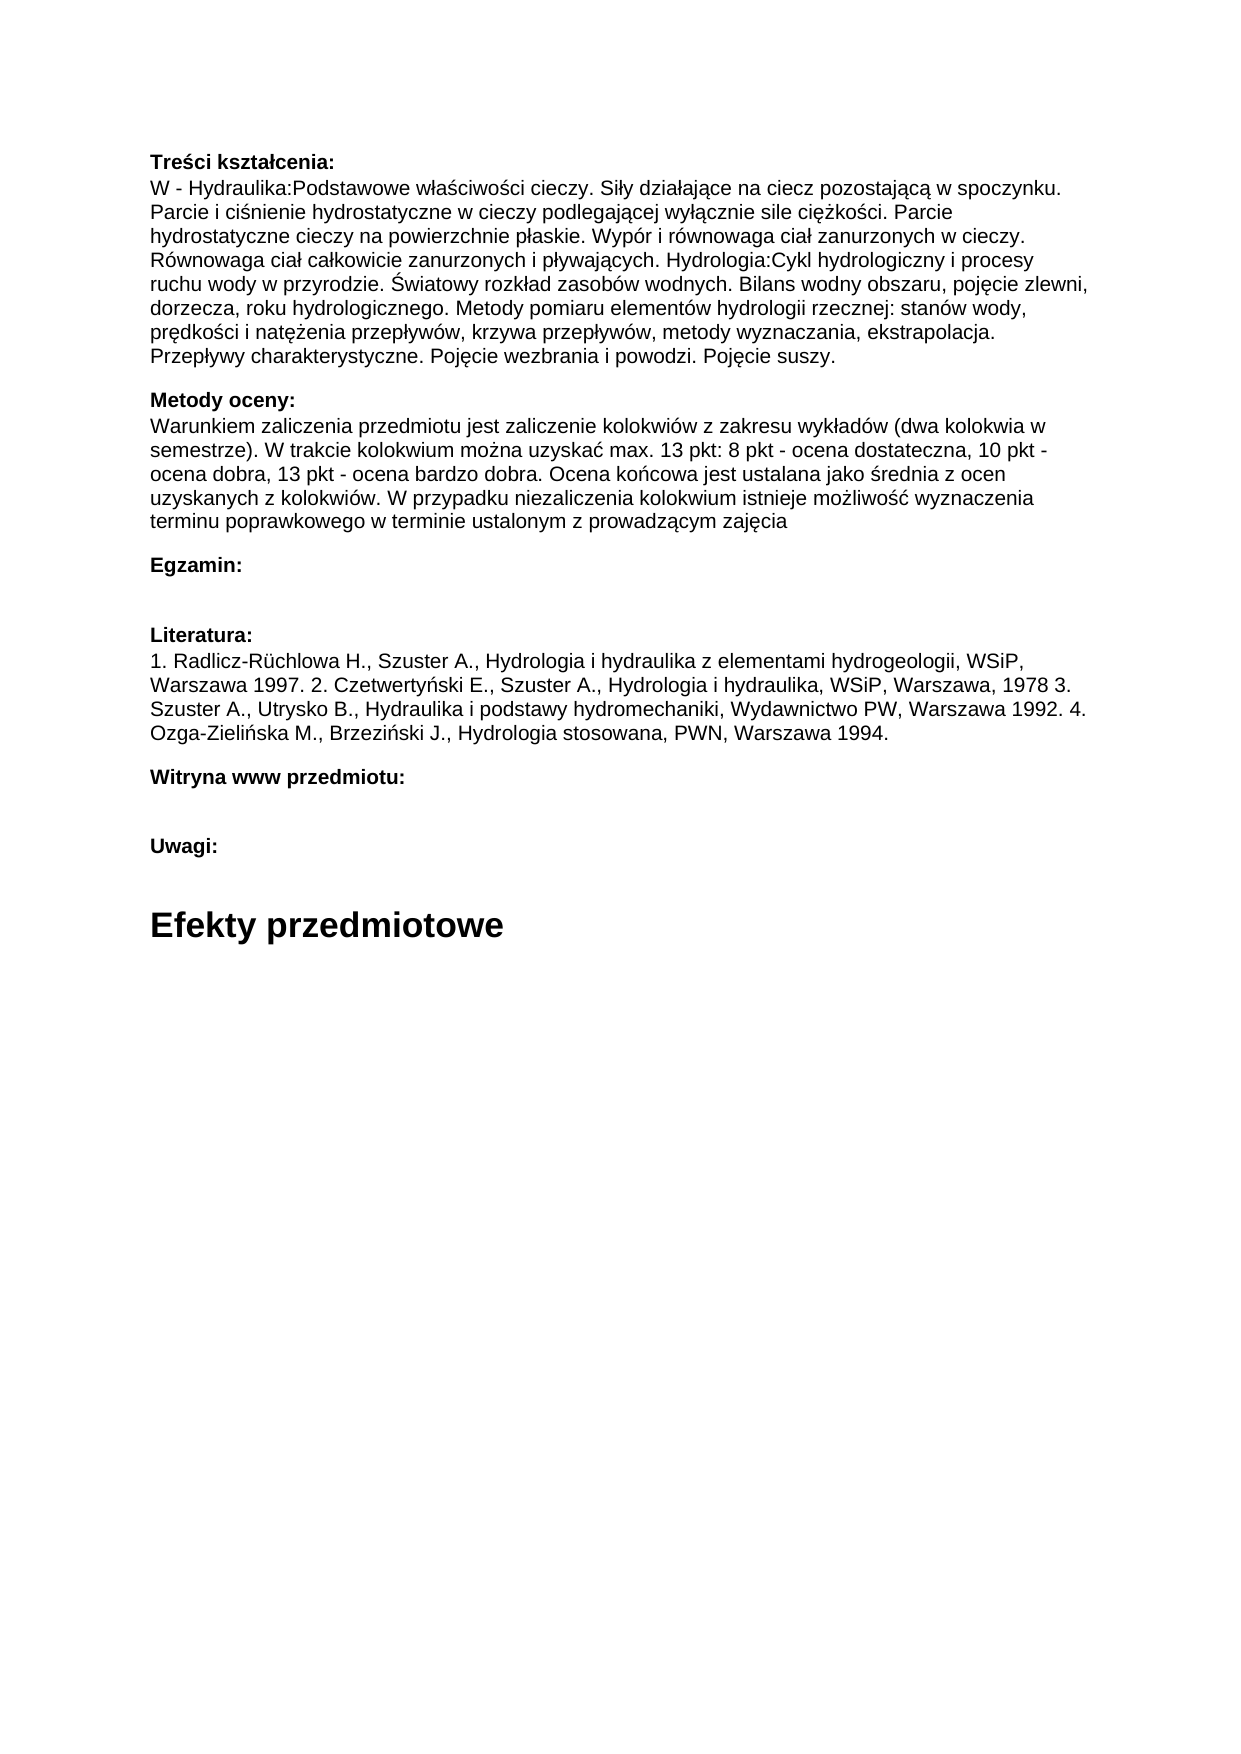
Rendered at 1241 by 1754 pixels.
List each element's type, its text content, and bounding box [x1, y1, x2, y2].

text Warunkiem zaliczenia przedmiotu jest zaliczenie kolokwiów z zakresu wykładów (dwa kolokwia w semestrze). W trakcie kolokwium można uzyskać max. 13 pkt: 8 pkt - ocena dostateczna, 10 pkt - ocena dobra, 13 pkt - ocena bardzo dobra. Ocena końcowa jest ustalana jako średnia z ocen uzyskanych z kolokwiów. W przypadku niezaliczenia kolokwium istnieje możliwość wyznaczenia terminu poprawkowego w terminie ustalonym z prowadzącym zajęcia [150, 413, 1090, 533]
subtitle Efekty przedmiotowe [150, 904, 1090, 945]
text Egzamin: [150, 553, 1090, 577]
text Metody oceny: [150, 387, 1090, 411]
text Witryna www przedmiotu: [150, 764, 1090, 788]
text W - Hydraulika:Podstawowe właściwości cieczy. Siły działające na ciecz pozostającą w spoczynku. Parcie i ciśnienie hydrostatyczne w cieczy podlegającej wyłącznie sile ciężkości. Parcie hydrostatyczne cieczy na powierzchnie płaskie. Wypór i równowaga ciał zanurzonych w cieczy. Równowaga ciał całkowicie zanurzonych i pływających. Hydrologia:Cykl hydrologiczny i procesy ruchu wody w przyrodzie. Światowy rozkład zasobów wodnych. Bilans wodny obszaru, pojęcie zlewni, dorzecza, roku hydrologicznego. Metody pomiaru elementów hydrologii rzecznej: stanów wody, prędkości i natężenia przepływów, krzywa przepływów, metody wyznaczania, ekstrapolacja. Przepływy charakterystyczne. Pojęcie wezbrania i powodzi. Pojęcie suszy. [150, 176, 1090, 368]
text Uwagi: [150, 834, 1090, 858]
text Treści kształcenia: [150, 150, 1090, 174]
text 1. Radlicz-Rüchlowa H., Szuster A., Hydrologia i hydraulika z elementami hydrogeologii, WSiP, Warszawa 1997. 2. Czetwertyński E., Szuster A., Hydrologia i hydraulika, WSiP, Warszawa, 1978 3. Szuster A., Utrysko B., Hydraulika i podstawy hydromechaniki, Wydawnictwo PW, Warszawa 1992. 4. Ozga-Zielińska M., Brzeziński J., Hydrologia stosowana, PWN, Warszawa 1994. [150, 649, 1090, 745]
text Literatura: [150, 623, 1090, 647]
